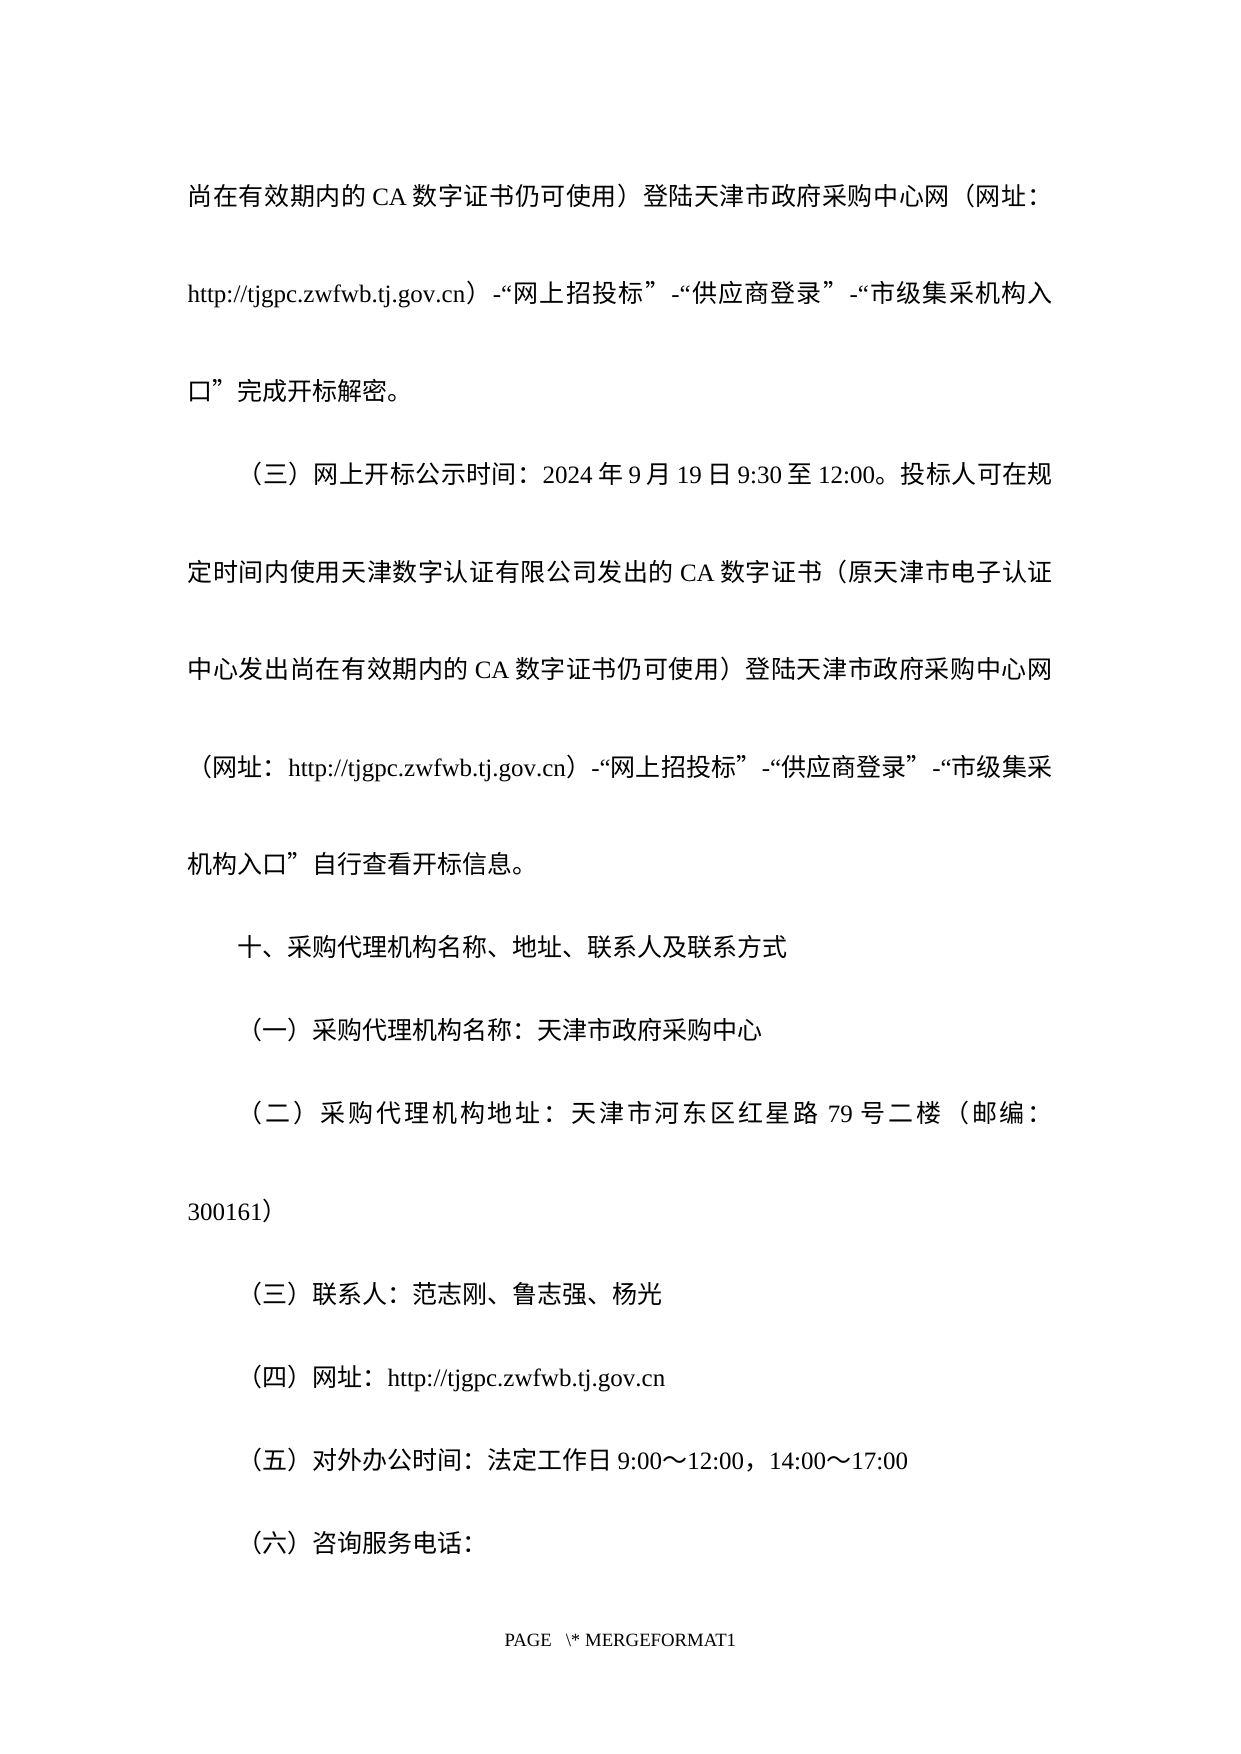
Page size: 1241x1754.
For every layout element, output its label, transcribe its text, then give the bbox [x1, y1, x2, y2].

text （六）咨询服务电话： [187, 1509, 1053, 1574]
text （一）采购代理机构名称：天津市政府采购中心 [187, 996, 1053, 1061]
text （三）联系人：范志刚、鲁志强、杨光 [187, 1260, 1053, 1325]
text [187, 162, 1053, 422]
text （五）对外办公时间：法定工作日9:00～12:00，14:00～17:00 [187, 1426, 1053, 1491]
text （三）网上开标公示时间：2024年9月19日9:30至12:00。投标人可在规定时间内使用天津数字认证有限公司发出的CA数字证书（原天津市电子认证中心发出尚在有效期内的CA数字证书仍可使用）登陆天津市政府采购中心网（网址：http://tjgpc.zwfwb.tj.gov.cn）-“网上招投标”-“供应商登录”-“市级集采机构入口”自行查看开标信息。 [187, 440, 1053, 895]
text 十、采购代理机构名称、地址、联系人及联系方式 [187, 913, 1053, 978]
text （四）网址：http://tjgpc.zwfwb.tj.gov.cn [187, 1343, 1053, 1408]
text （二）采购代理机构地址：天津市河东区红星路79号二楼（邮编：300161） [187, 1079, 1053, 1242]
